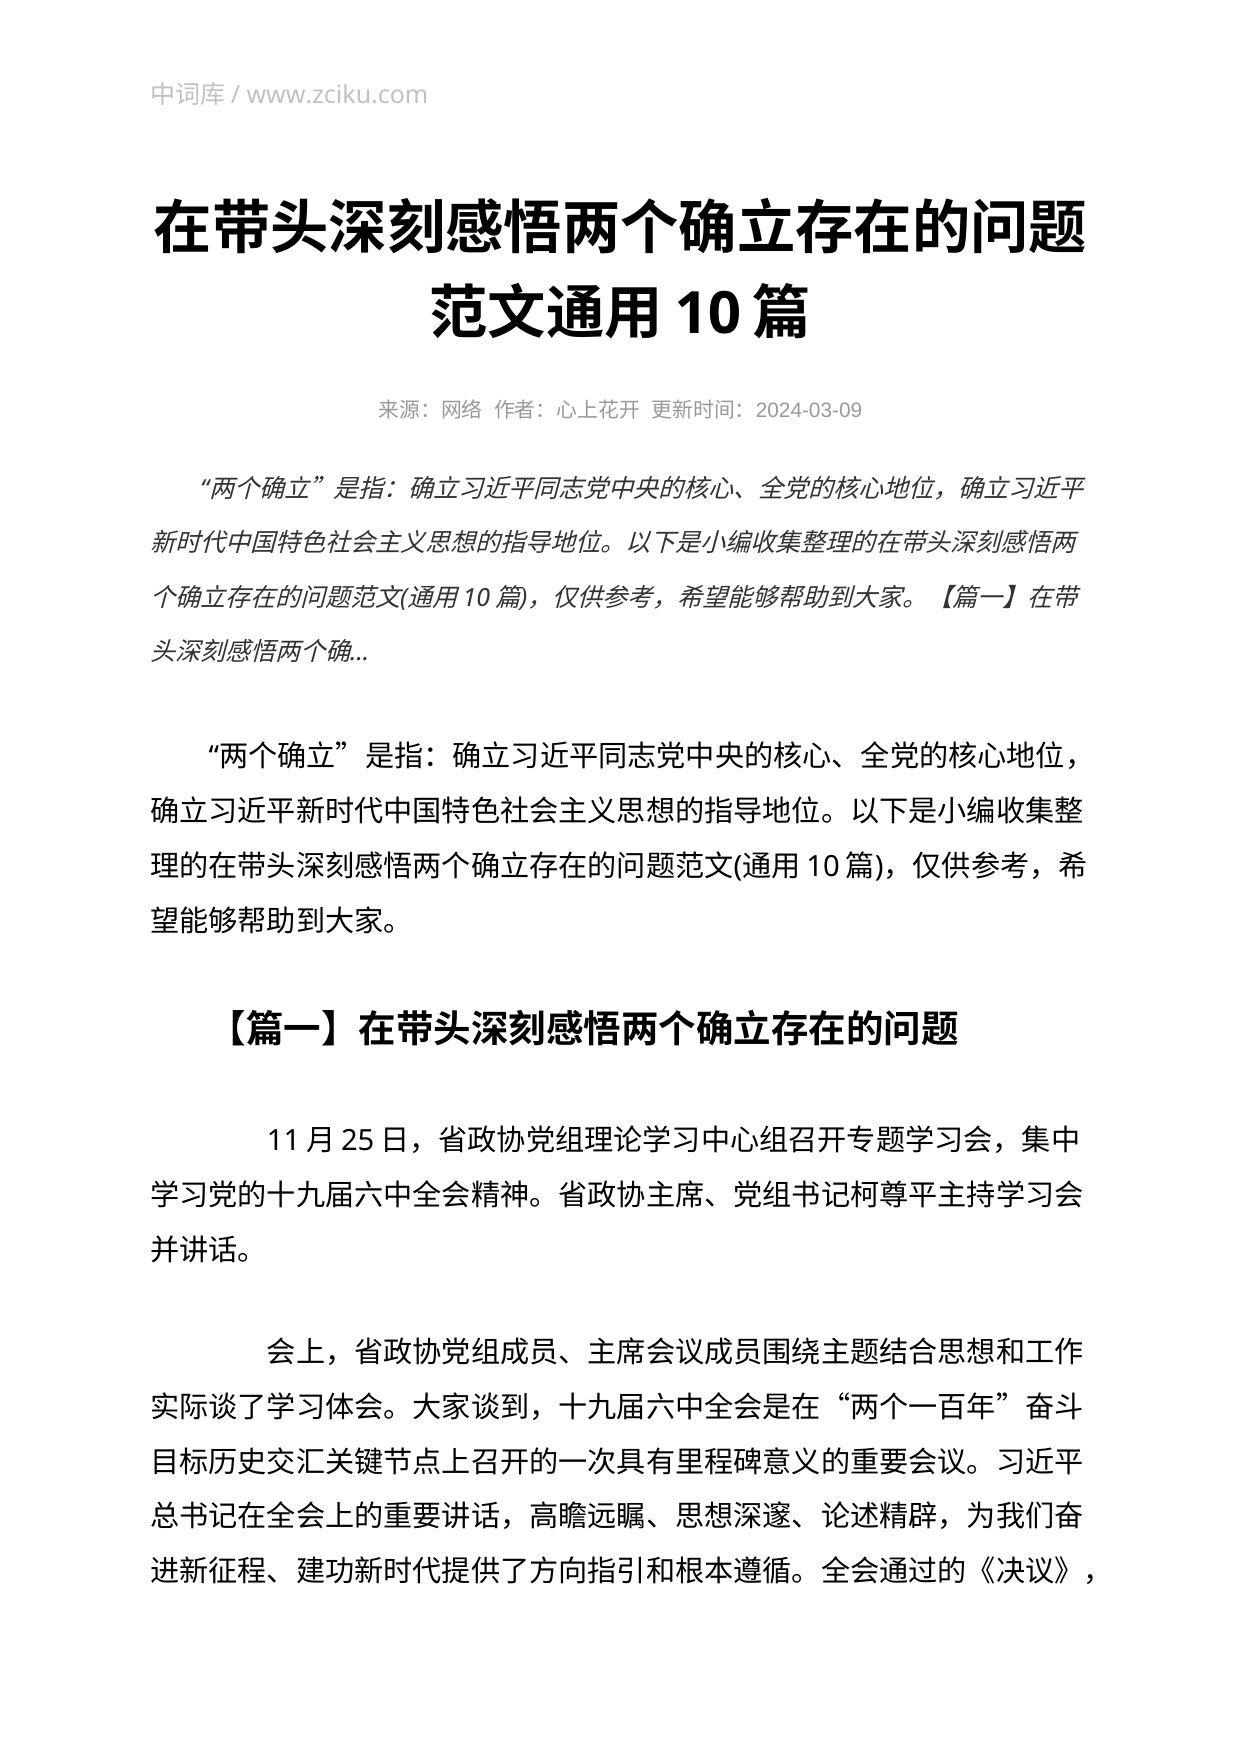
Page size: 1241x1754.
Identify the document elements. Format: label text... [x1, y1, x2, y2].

subtitle 在带头深刻感悟两个确立存在的问题范文通用10篇 [150, 181, 1090, 351]
text “两个确立”是指：确立习近平同志党中央的核心、全党的核心地位，确立习近平新时代中国特色社会主义思想的指导地位。以下是小编收集整理的在带头深刻感悟两个确立存在的问题范文(通用10篇)，仅供参考，希望能够帮助到大家。【篇一】在带头深刻感悟两个确... [150, 468, 1090, 668]
text 【篇一】在带头深刻感悟两个确立存在的问题 [150, 999, 1090, 1053]
text 来源：网络 作者：心上花开 更新时间：2024-03-09 [150, 397, 1090, 421]
text 11月25日，省政协党组理论学习中心组召开专题学习会，集中学习党的十九届六中全会精神。省政协主席、党组书记柯尊平主持学习会并讲话。 [150, 1117, 1090, 1269]
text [150, 1328, 1090, 1590]
text “两个确立”是指：确立习近平同志党中央的核心、全党的核心地位，确立习近平新时代中国特色社会主义思想的指导地位。以下是小编收集整理的在带头深刻感悟两个确立存在的问题范文(通用10篇)，仅供参考，希望能够帮助到大家。 [150, 733, 1090, 940]
